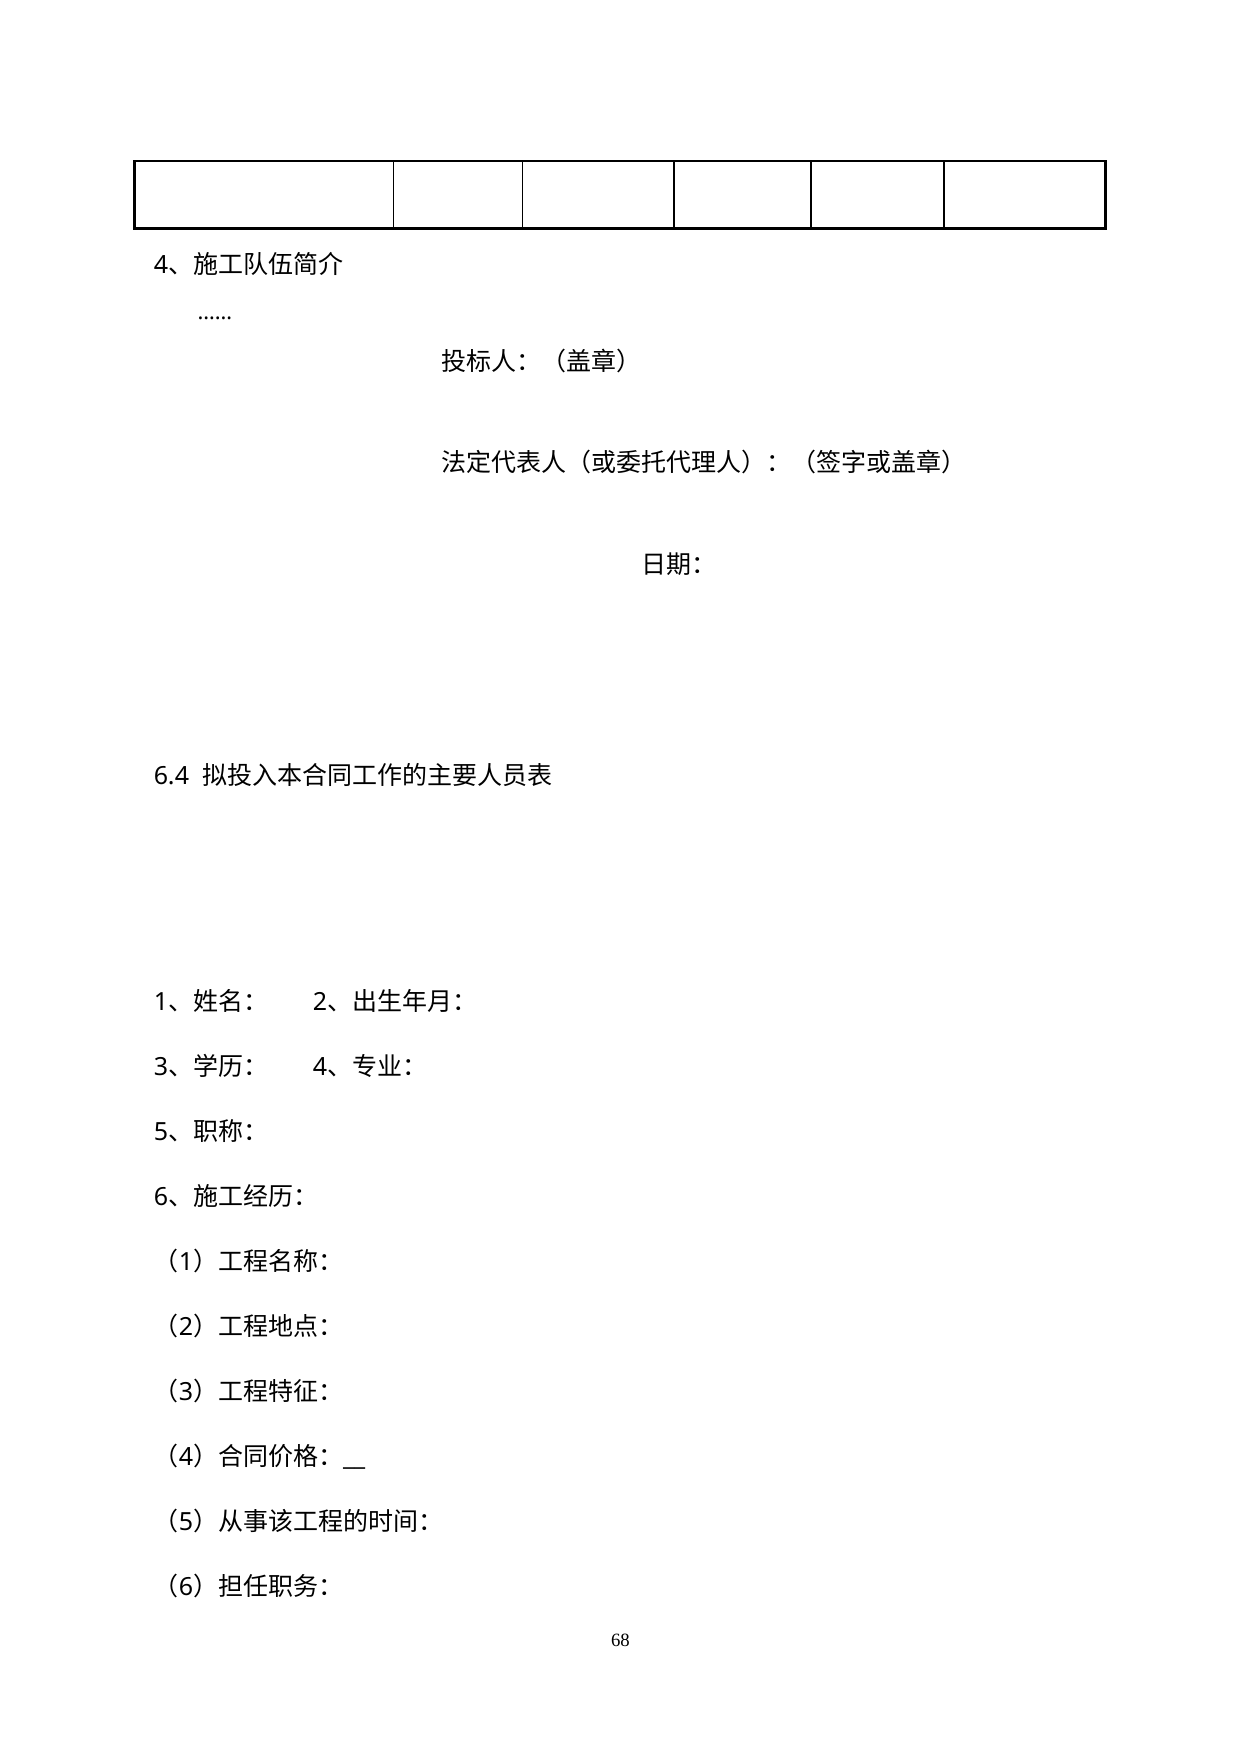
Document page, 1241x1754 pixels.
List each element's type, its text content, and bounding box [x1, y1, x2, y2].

text （1）工程名称： [153, 1227, 1087, 1292]
table_cell [812, 162, 943, 227]
text 4、施工队伍简介 [153, 230, 1087, 295]
text 日期： [153, 530, 1087, 595]
table_cell [136, 162, 393, 227]
text 6、施工经历： [153, 1162, 1087, 1227]
text 1、姓名： 2、出生年月： [153, 967, 1087, 1032]
text （3）工程特征： [153, 1357, 1087, 1422]
text （5）从事该工程的时间： [153, 1487, 1087, 1552]
table_cell [394, 162, 522, 227]
table_cell [945, 162, 1104, 227]
text （6）担任职务： [153, 1552, 1087, 1617]
text （4）合同价格：__ [153, 1422, 1087, 1487]
text 5、职称： [153, 1097, 1087, 1162]
text …… [153, 295, 1087, 327]
table_cell [675, 162, 810, 227]
subtitle 6.4 拟投入本合同工作的主要人员表 [153, 741, 1087, 806]
text 投标人：（盖章） [153, 327, 1087, 392]
table_cell [523, 162, 673, 227]
text 法定代表人（或委托代理人）：（签字或盖章） [153, 428, 1087, 493]
text 3、学历： 4、专业： [153, 1032, 1087, 1097]
text （2）工程地点： [153, 1292, 1087, 1357]
